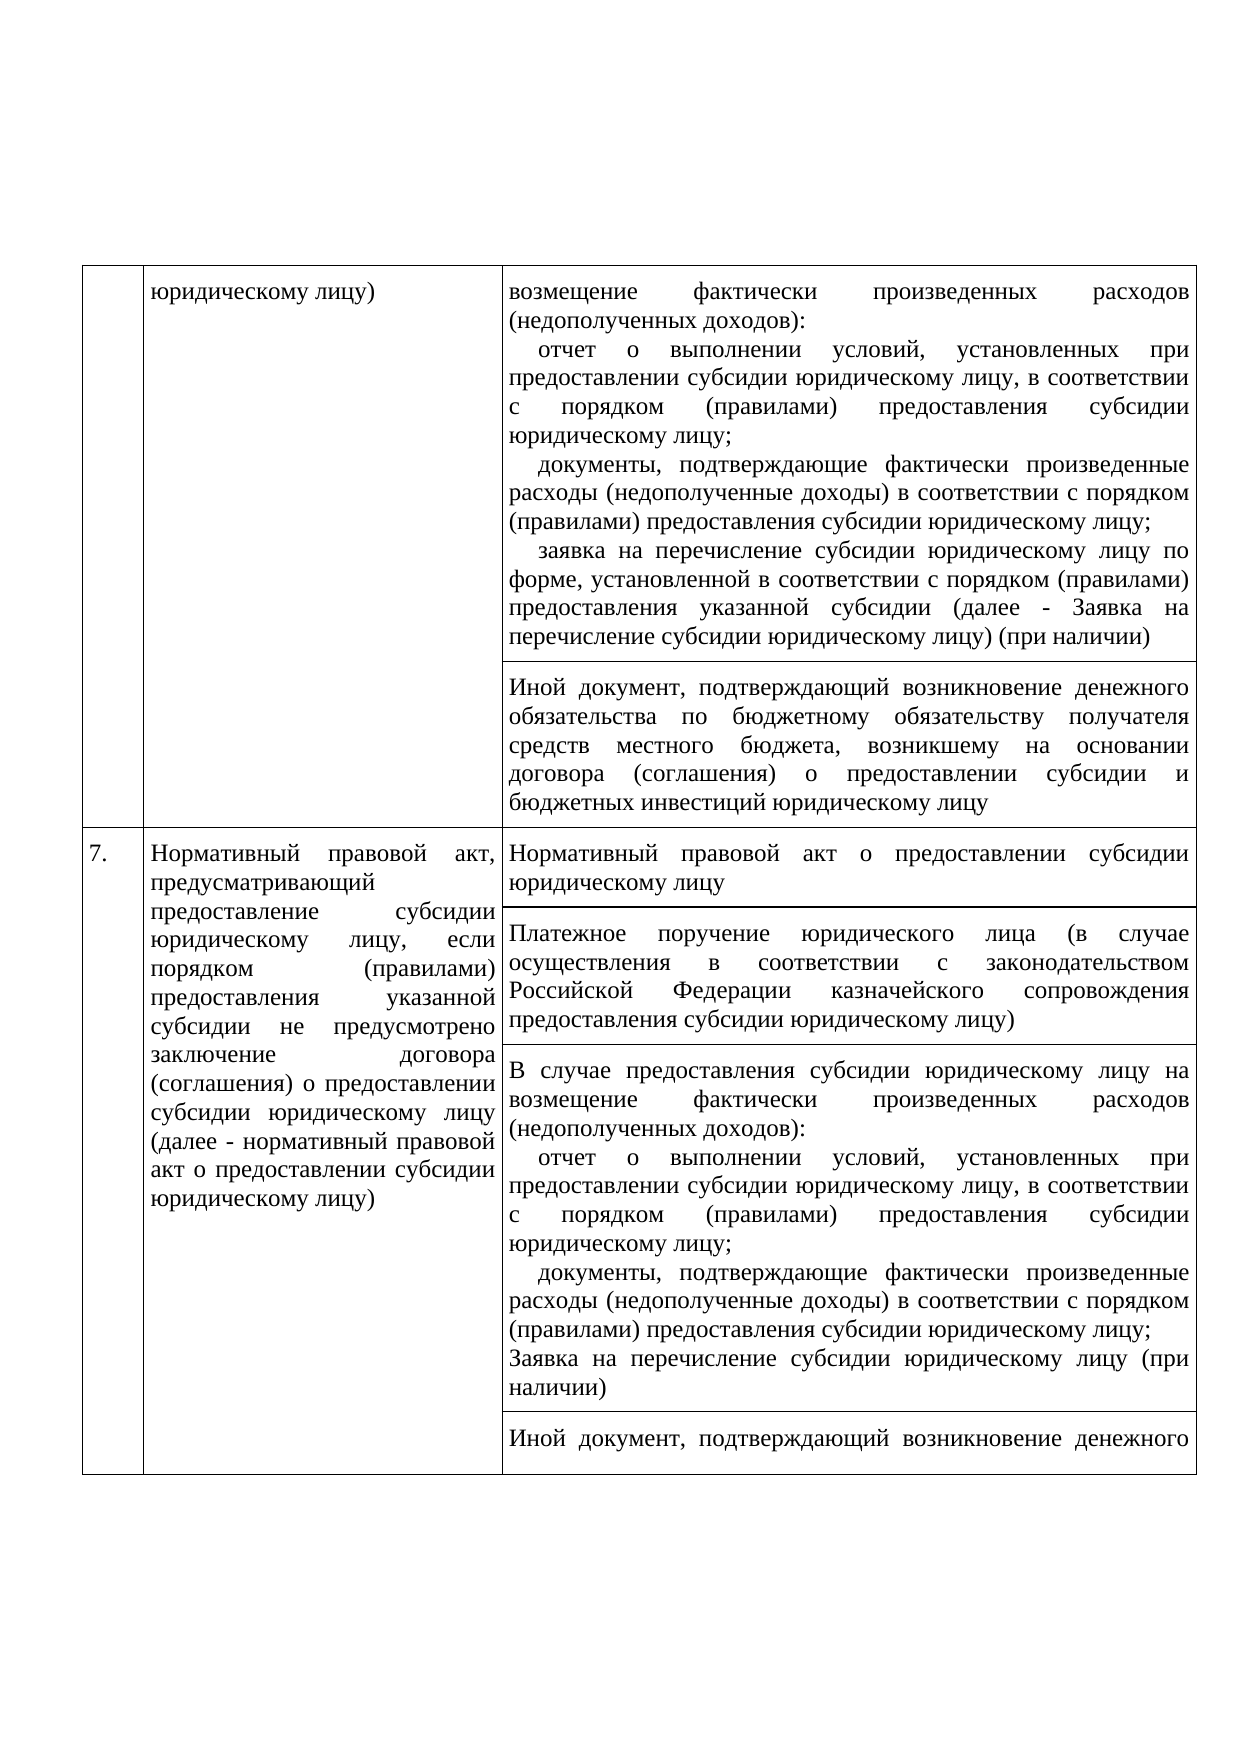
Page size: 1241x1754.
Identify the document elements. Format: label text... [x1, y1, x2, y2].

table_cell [503, 266, 1196, 661]
table_cell Нормативный правовой акт, предусматривающий предоставление субсидии юридическому лицу, если порядком (правилами) предоставления указанной субсидии не предусмотрено заключение договора (соглашения) о предоставлении субсидии юридическому лицу (далее - нормативный правовой акт о предоставлении субсидии юридическому лицу) [144, 828, 502, 1474]
table_cell Иной документ, подтверждающий возникновение денежного обязательства по бюджетному обязательству получателя средств местного бюджета, возникшему на основании договора (соглашения) о предоставлении субсидии и бюджетных инвестиций юридическому лицу [503, 662, 1196, 827]
table_cell Нормативный правовой акт о предоставлении субсидии юридическому лицу [503, 828, 1196, 906]
table_cell 7. [83, 828, 143, 1474]
table_cell В случае предоставления субсидии юридическому лицу на возмещение фактически произведенных расходов (недополученных доходов): отчет о выполнении условий, установленных при предоставлении субсидии юридическому лицу, в соответствии с порядком (правилами) предоставления субсидии юридическому лицу; документы, подтверждающие фактически произведенные расходы (недополученные доходы) в соответствии с порядком (правилами) предоставления субсидии юридическому лицу; Заявка на перечисление субсидии юридическому лицу (при наличии) [503, 1045, 1196, 1411]
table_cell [503, 1412, 1196, 1474]
table_cell Платежное поручение юридического лица (в случае осуществления в соответствии с законодательством Российской Федерации казначейского сопровождения предоставления субсидии юридическому лицу) [503, 908, 1196, 1044]
